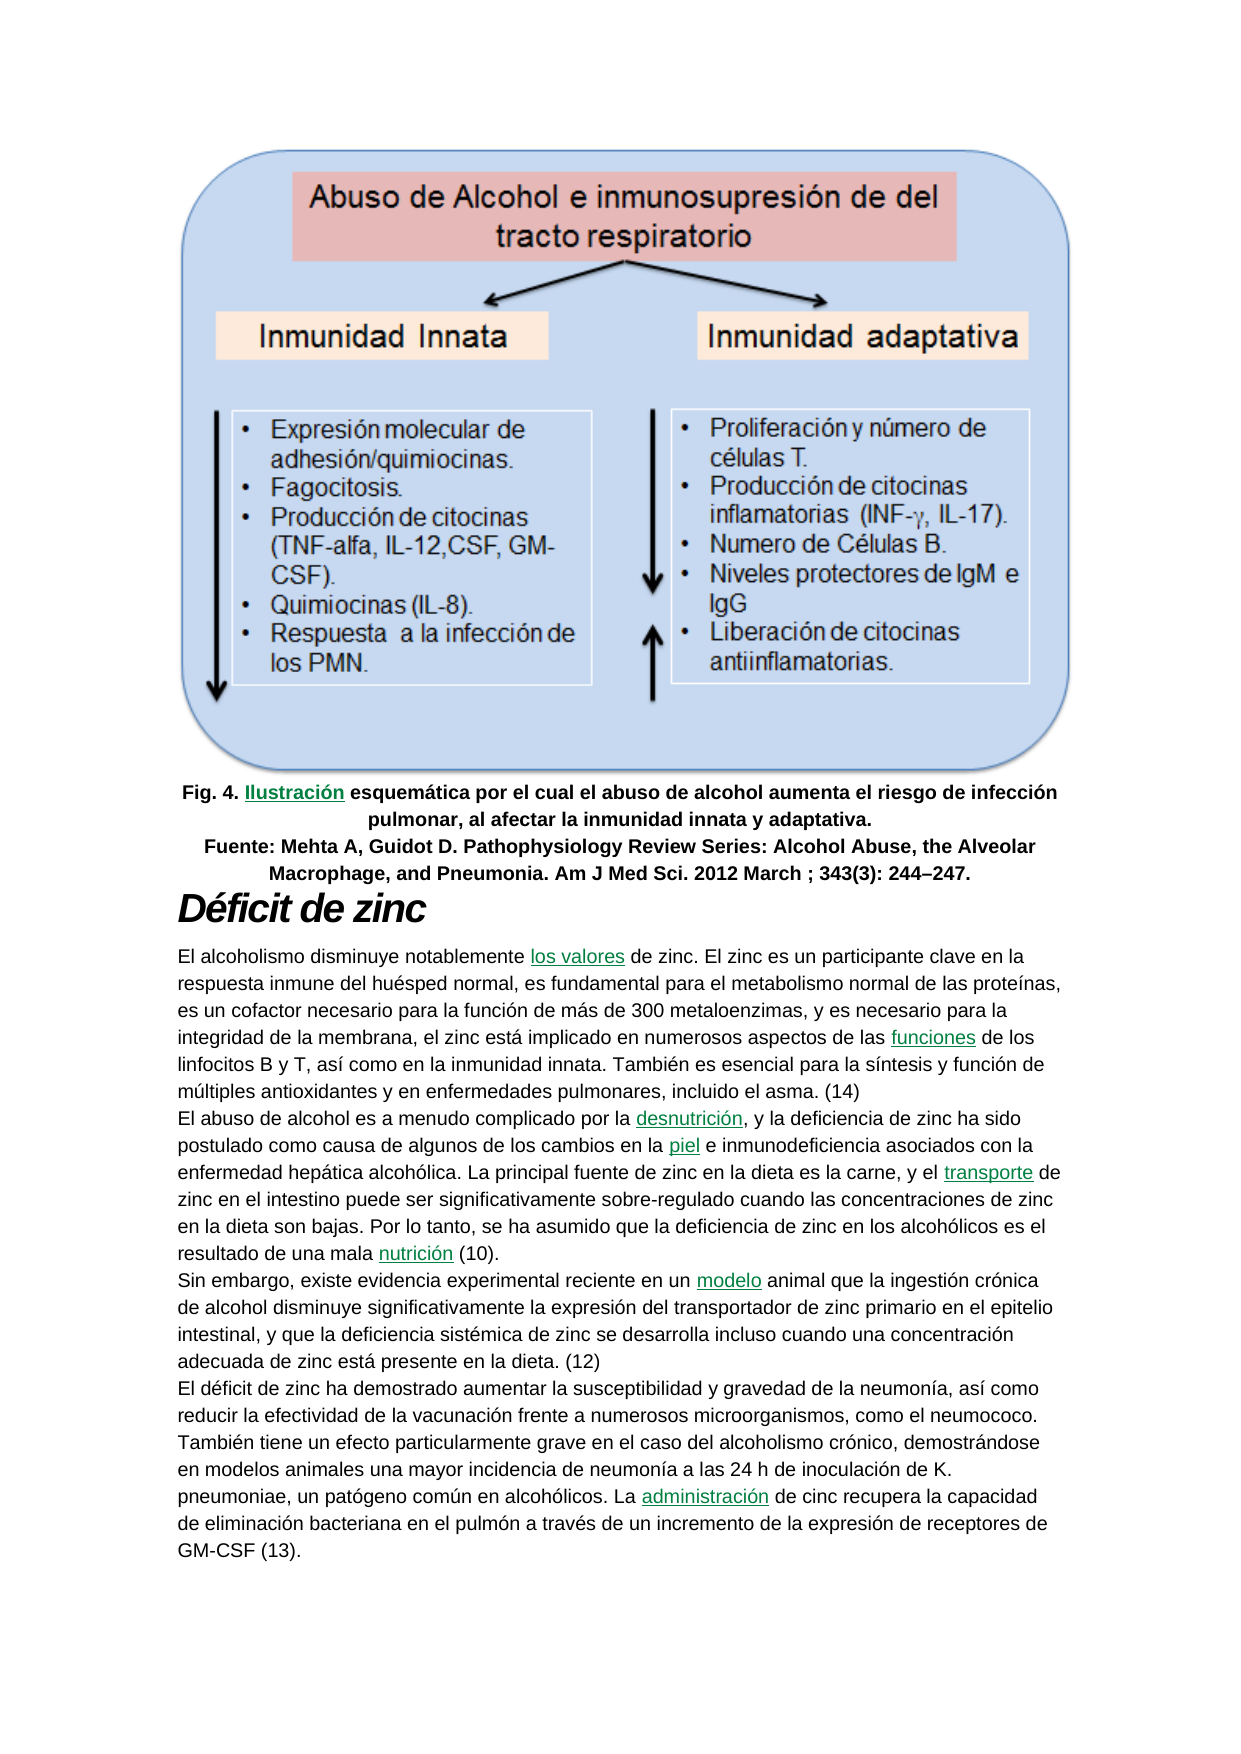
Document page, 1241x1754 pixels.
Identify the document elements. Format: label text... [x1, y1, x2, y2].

text El abuso de alcohol es a menudo complicado por la desnutrición, y la deficiencia de zinc ha sido postulado como causa de algunos de los cambios en la piel e inmunodeficiencia asociados con la enfermedad hepática alcohólica. La principal fuente de zinc en la dieta es la carne, y el transporte de zinc en el intestino puede ser significativamente sobre-regulado cuando las concentraciones de zinc en la dieta son bajas. Por lo tanto, se ha asumido que la deficiencia de zinc en los alcohólicos es el resultado de una mala nutrición (10). [177, 1103, 1063, 1265]
text El déficit de zinc ha demostrado aumentar la susceptibilidad y gravedad de la neumonía, así como reducir la efectividad de la vacunación frente a numerosos microorganismos, como el neumococo. También tiene un efecto particularmente grave en el caso del alcoholismo crónico, demostrándose en modelos animales una mayor incidencia de neumonía a las 24 h de inoculación de K. pneumoniae, un patógeno común en alcohólicos. La administración de cinc recupera la capacidad de eliminación bacteriana en el pulmón a través de un incremento de la expresión de receptores de GM-CSF (13). [177, 1373, 1063, 1562]
text Déficit de zinc [177, 884, 1063, 931]
text Sin embargo, existe evidencia experimental reciente en un modelo animal que la ingestión crónica de alcohol disminuye significativamente la expresión del transportador de zinc primario en el epitelio intestinal, y que la deficiencia sistémica de zinc se desarrolla incluso cuando una concentración adecuada de zinc está presente en la dieta. (12) [177, 1265, 1063, 1373]
picture [177, 147, 1079, 777]
text Fig. 4. Ilustración esquemática por el cual el abuso de alcohol aumenta el riesgo de infección pulmonar, al afectar la inmunidad innata y adaptativa. [177, 777, 1063, 830]
text El alcoholismo disminuye notablemente los valores de zinc. El zinc es un participante clave en la respuesta inmune del huésped normal, es fundamental para el metabolismo normal de las proteínas, es un cofactor necesario para la función de más de 300 metaloenzimas, y es necesario para la integridad de la membrana, el zinc está implicado en numerosos aspectos de las funciones de los linfocitos B y T, así como en la inmunidad innata. También es esencial para la síntesis y función de múltiples antioxidantes y en enfermedades pulmonares, incluido el asma. (14) [177, 941, 1063, 1103]
text Fuente: Mehta A, Guidot D. Pathophysiology Review Series: Alcohol Abuse, the Alveolar Macrophage, and Pneumonia. Am J Med Sci. 2012 March ; 343(3): 244–247. [177, 830, 1063, 884]
